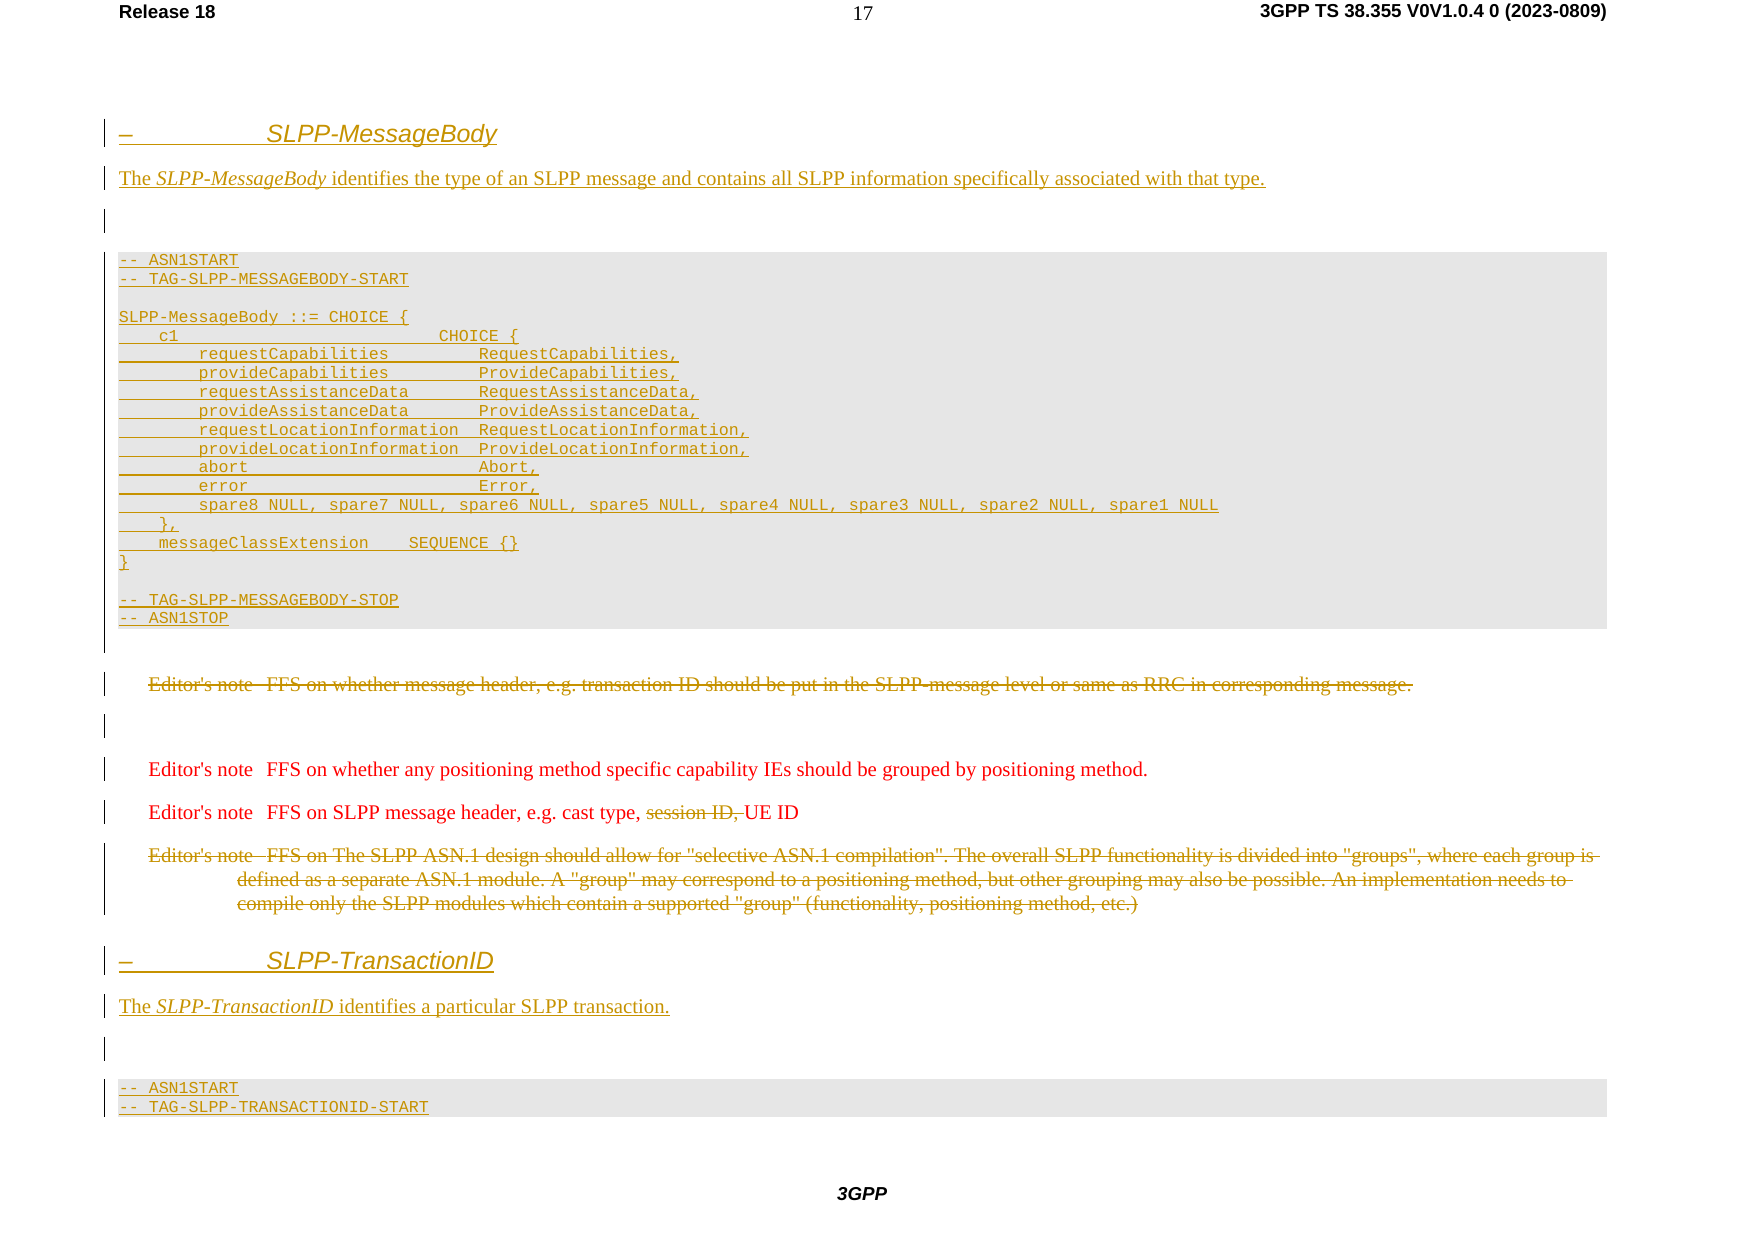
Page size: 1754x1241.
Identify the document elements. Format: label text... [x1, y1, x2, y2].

text Editor's note FFS on SLPP message header, e.g. cast type, UE ID [148, 800, 1607, 824]
text Editor's note FFS on whether any positioning method specific capability IEs should be grouped by positioning method. [148, 757, 1607, 781]
